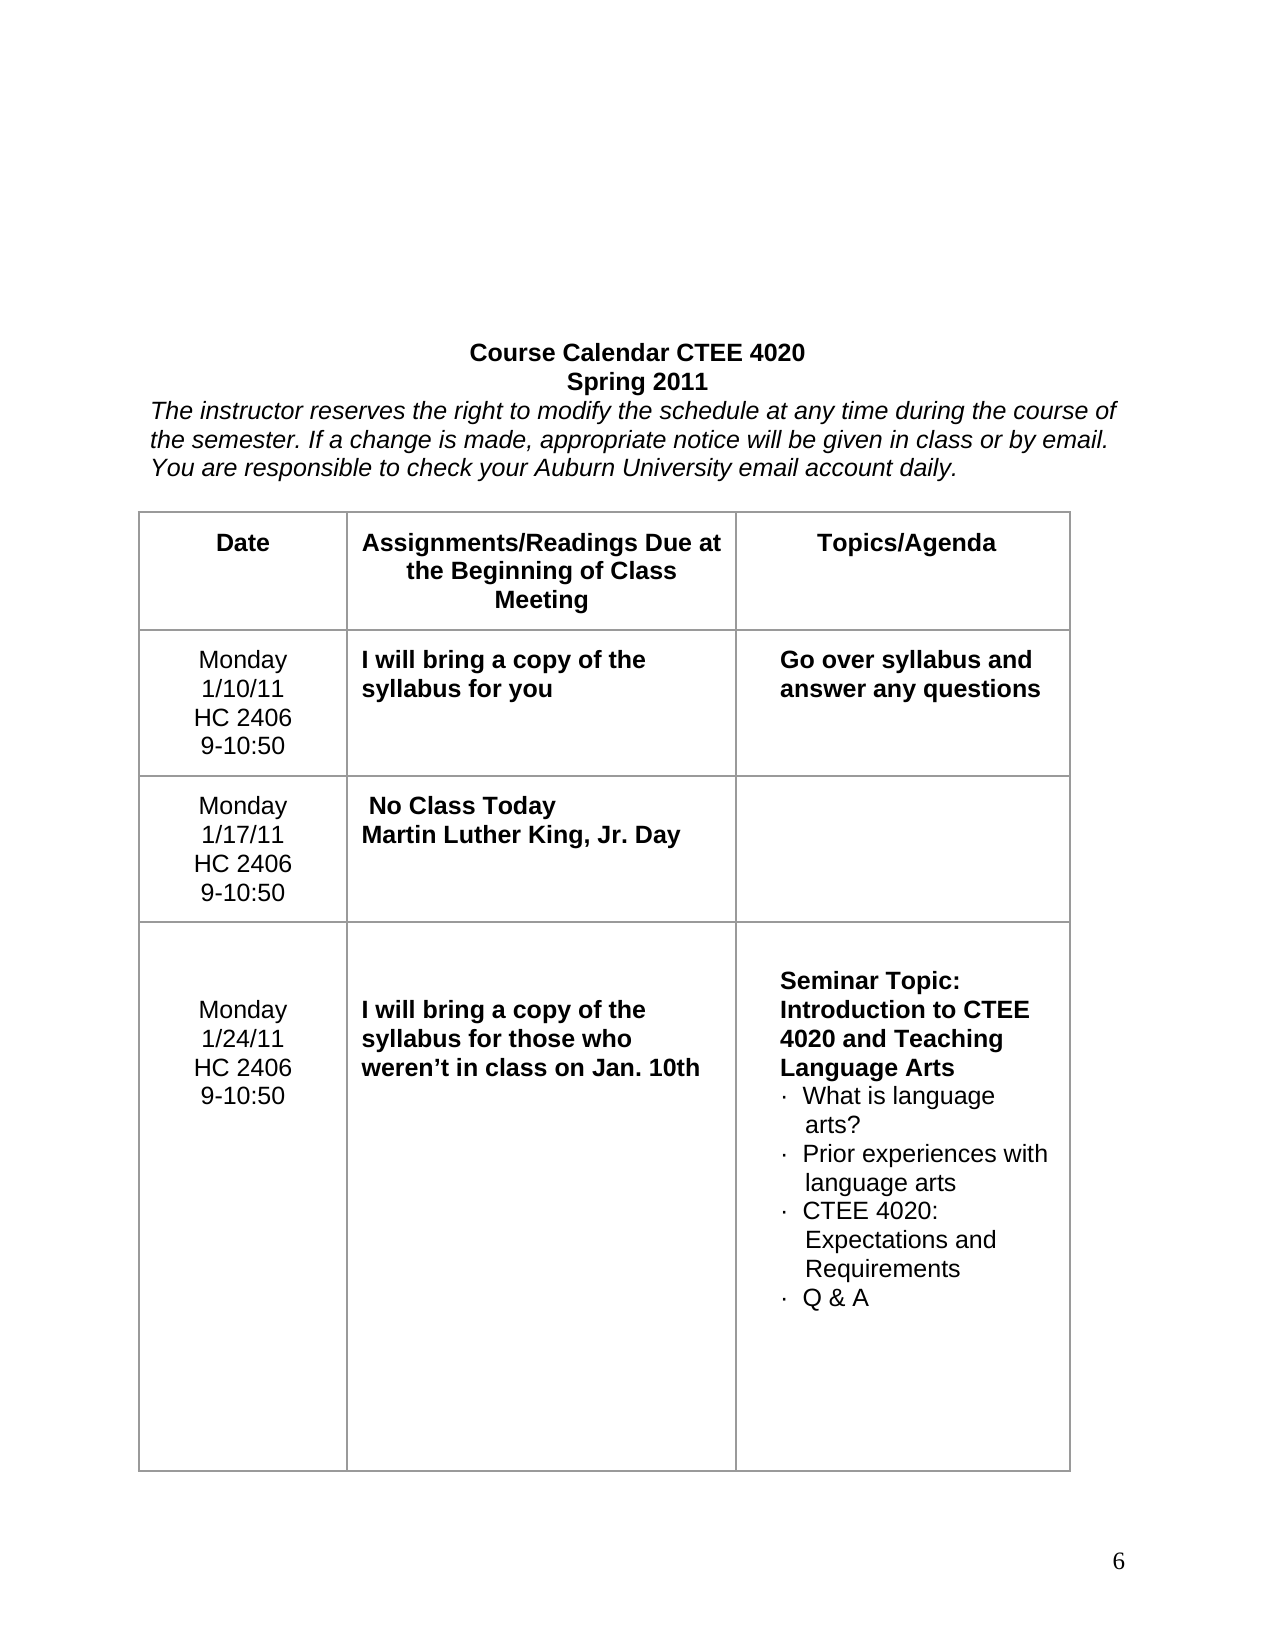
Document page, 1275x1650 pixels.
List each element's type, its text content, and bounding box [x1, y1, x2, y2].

table_header Assignments/Readings Due at the Beginning of Class Meeting [348, 513, 735, 628]
text The instructor reserves the right to modify the schedule at any time during the course of the semester. If a change is made, appropriate notice will be given in class or by email. You are responsible to check your Auburn University email account daily. [150, 396, 1125, 482]
table_cell Go over syllabus and answer any questions [737, 631, 1069, 775]
table_cell I will bring a copy of the syllabus for those who weren’t in class on Jan. 10th [348, 923, 735, 1470]
table_cell Monday 1/17/11 HC 2406 9-10:50 [140, 777, 346, 921]
table_cell Seminar Topic: Introduction to CTEE 4020 and Teaching Language Arts · What is language arts? · Prior experiences with language arts · CTEE 4020: Expectations and Requirements · Q & A [737, 923, 1069, 1470]
table_cell No Class Today Martin Luther King, Jr. Day [348, 777, 735, 921]
table_cell Monday 1/24/11 HC 2406 9-10:50 [140, 923, 346, 1470]
table_cell [737, 777, 1069, 921]
text Course Calendar CTEE 4020 [150, 338, 1125, 367]
table_header Date [140, 513, 346, 628]
text Spring 2011 [150, 367, 1125, 396]
table_header Topics/Agenda [737, 513, 1069, 628]
table_cell I will bring a copy of the syllabus for you [348, 631, 735, 775]
table_cell Monday 1/10/11 HC 2406 9-10:50 [140, 631, 346, 775]
